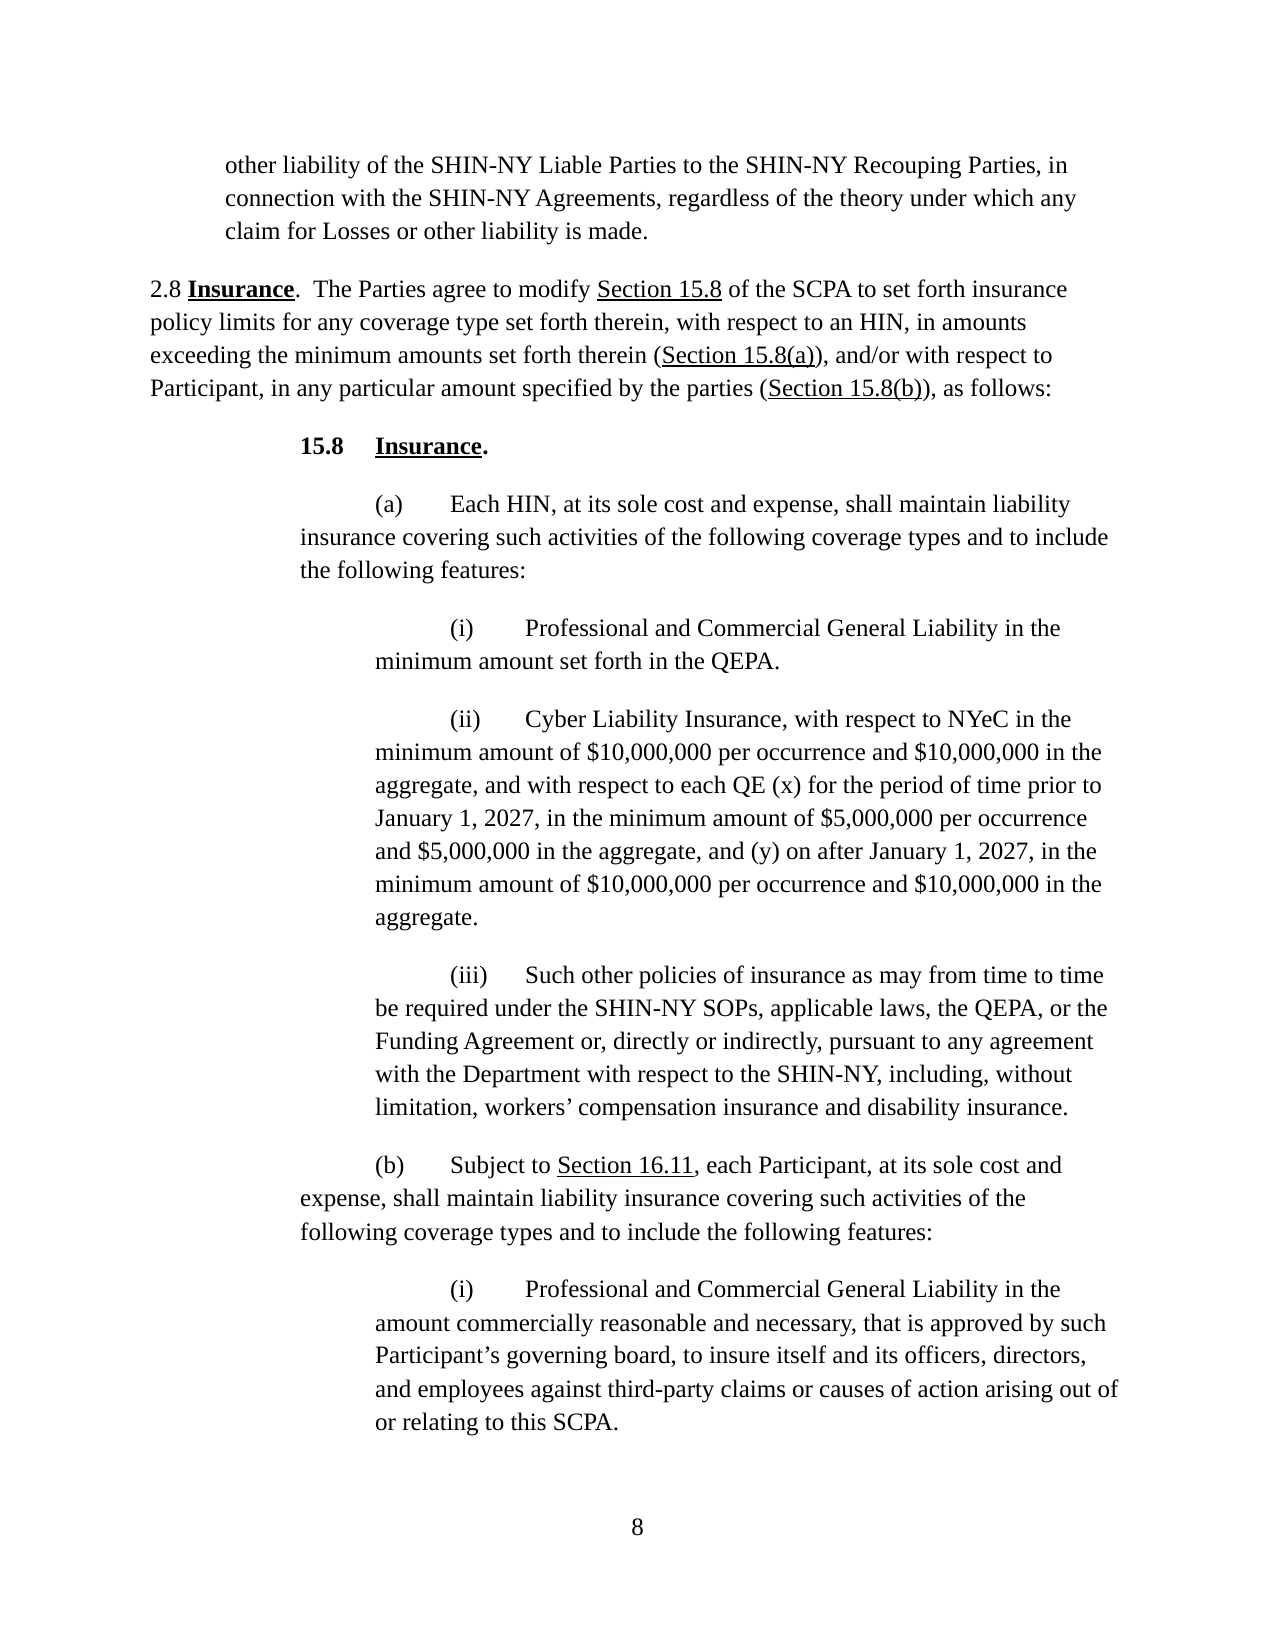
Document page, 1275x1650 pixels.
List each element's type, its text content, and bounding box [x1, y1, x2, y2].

text (iii) Such other policies of insurance as may from time to time be required under the SHIN-NY SOPs, applicable laws, the QEPA, or the Funding Agreement or, directly or indirectly, pursuant to any agreement with the Department with respect to the SHIN-NY, including, without limitation, workers’ compensation insurance and disability insurance. [375, 960, 1125, 1121]
text (ii) Cyber Liability Insurance, with respect to NYeC in the minimum amount of $10,000,000 per occurrence and $10,000,000 in the aggregate, and with respect to each QE (x) for the period of time prior to January 1, 2027, in the minimum amount of $5,000,000 per occurrence and $5,000,000 in the aggregate, and (y) on after January 1, 2027, in the minimum amount of $10,000,000 per occurrence and $10,000,000 in the aggregate. [375, 704, 1125, 931]
text 15.8 Insurance. [150, 431, 1125, 460]
text (a) Each HIN, at its sole cost and expense, shall maintain liability insurance covering such activities of the following coverage types and to include the following features: [300, 489, 1125, 584]
text (b) Subject to Section 16.11, each Participant, at its sole cost and expense, shall maintain liability insurance covering such activities of the following coverage types and to include the following features: [300, 1151, 1125, 1245]
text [225, 150, 1125, 245]
text (i) Professional and Commercial General Liability in the minimum amount set forth in the QEPA. [375, 613, 1125, 675]
text 2.8 Insurance. The Parties agree to modify Section 15.8 of the SCPA to set forth insurance policy limits for any coverage type set forth therein, with respect to an HIN, in amounts exceeding the minimum amounts set forth therein (Section 15.8(a)), and/or with respect to Participant, in any particular amount specified by the parties (Section 15.8(b)), as follows: [150, 274, 1125, 402]
text (i) Professional and Commercial General Liability in the amount commercially reasonable and necessary, that is approved by such Participant’s governing board, to insure itself and its officers, directors, and employees against third-party claims or causes of action arising out of or relating to this SCPA. [375, 1274, 1125, 1435]
